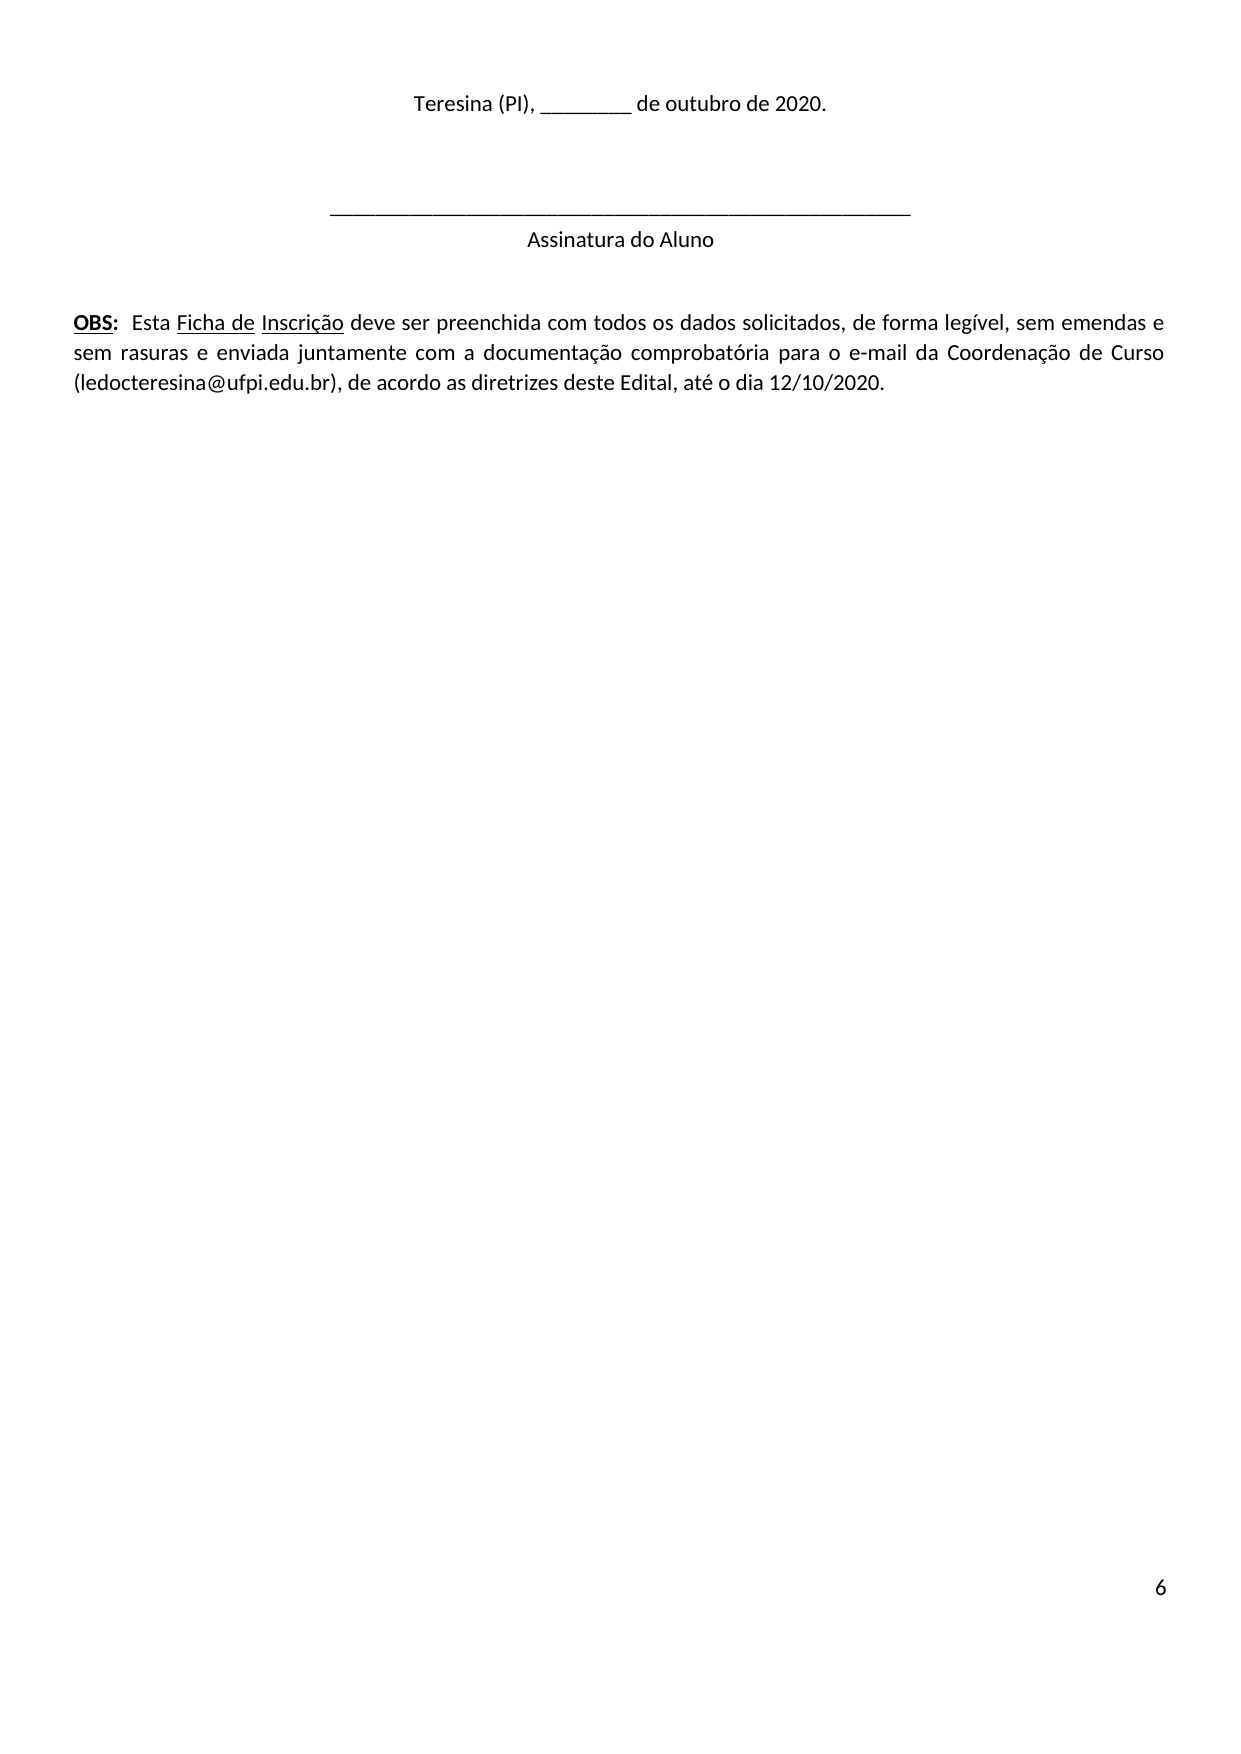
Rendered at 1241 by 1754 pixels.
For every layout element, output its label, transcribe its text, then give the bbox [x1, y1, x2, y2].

text Teresina (PI), ________ de outubro de 2020. [73, 89, 1168, 117]
text Assinatura do Aluno [73, 225, 1168, 253]
text ___________________________________________________ [73, 192, 1168, 219]
text OBS: Esta Ficha de Inscrição deve ser preenchida com todos os dados solicitados, de forma legível, sem emendas e sem rasuras e enviada juntamente com a documentação comprobatória para o e-mail da Coordenação de Curso (ledocteresina@ufpi.edu.br), de acordo as diretrizes deste Edital, até o dia 12/10/2020. [73, 308, 1166, 396]
